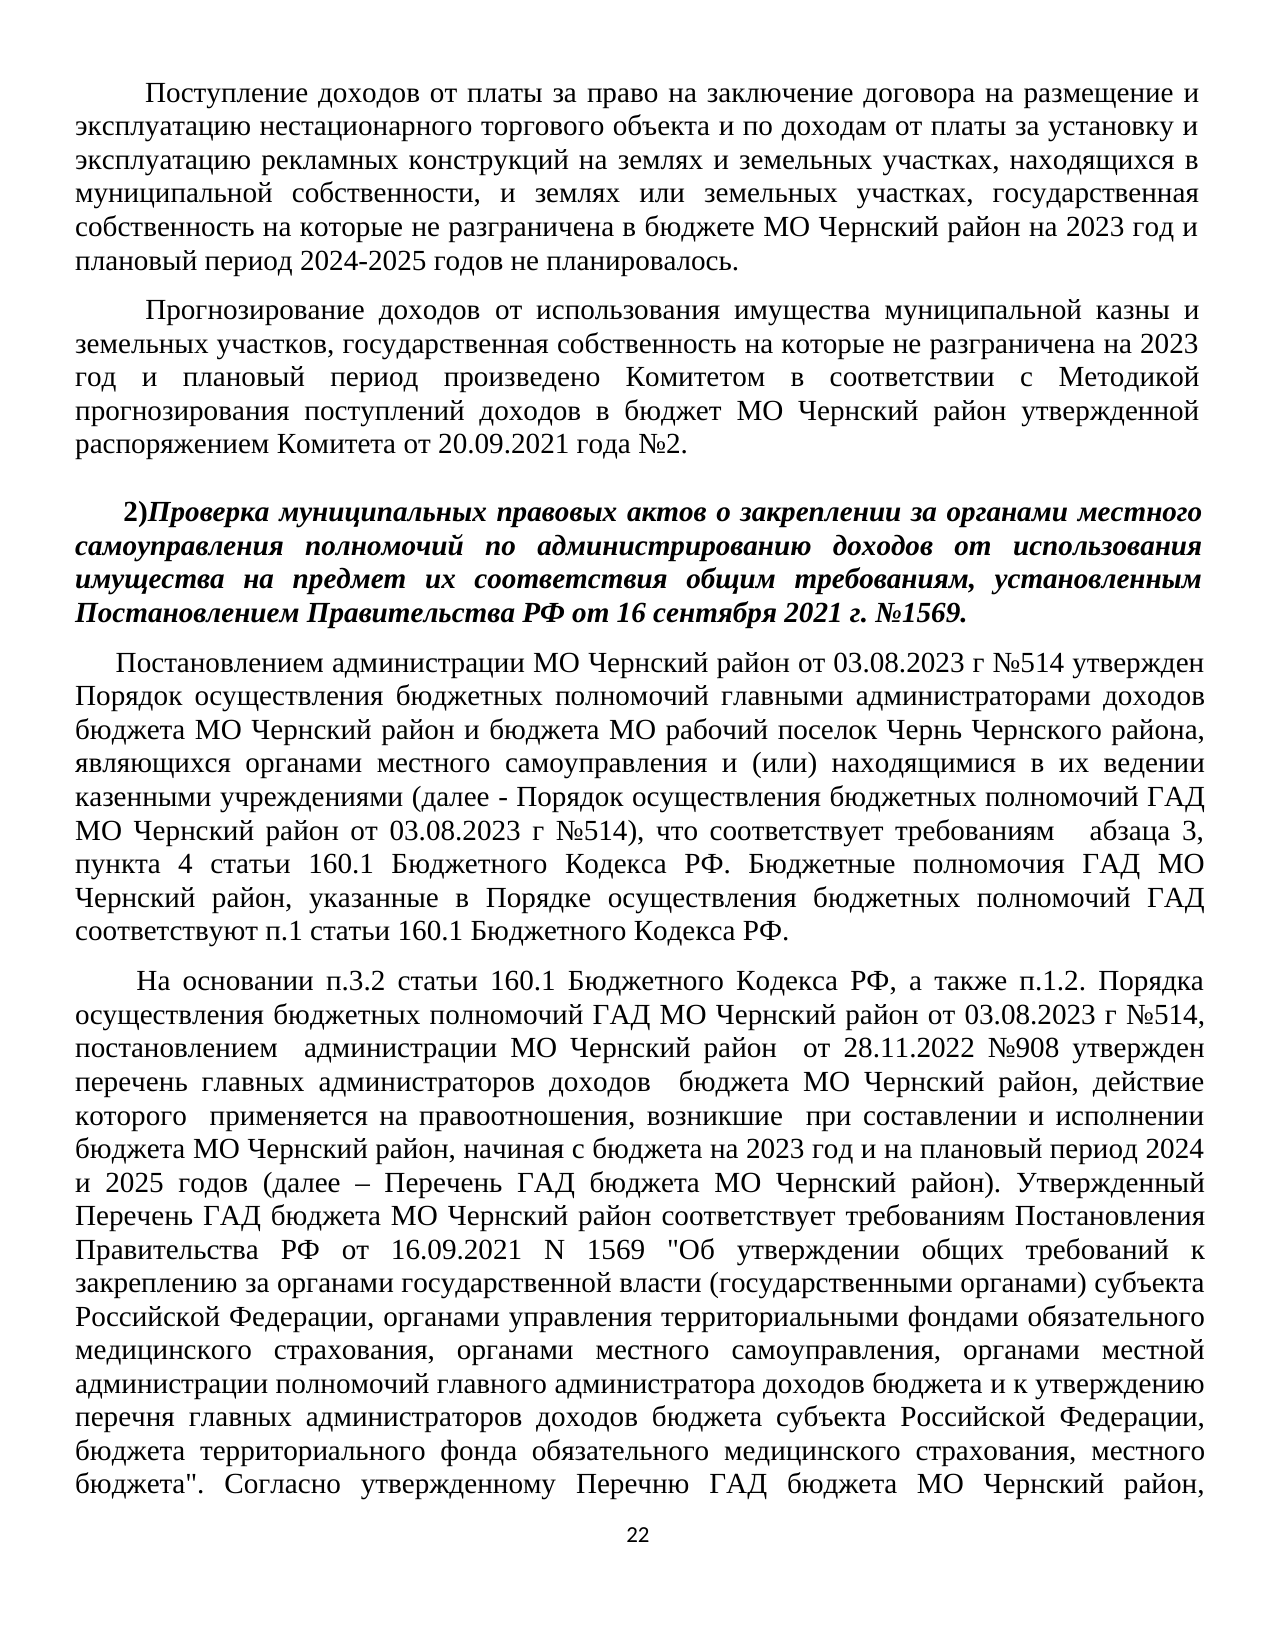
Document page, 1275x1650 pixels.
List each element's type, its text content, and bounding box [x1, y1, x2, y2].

text Постановлением администрации МО Чернский район от 03.08.2023 г №514 утвержден Порядок осуществления бюджетных полномочий главными администраторами доходов бюджета МО Чернский район и бюджета МО рабочий поселок Чернь Чернского района, являющихся органами местного самоуправления и (или) находящимися в их ведении казенными учреждениями (далее - Порядок осуществления бюджетных полномочий ГАД МО Чернский район от 03.08.2023 г №514), что соответствует требованиям абзаца 3, пункта 4 статьи 160.1 Бюджетного Кодекса РФ. Бюджетные полномочия ГАД МО Чернский район, указанные в Порядке осуществления бюджетных полномочий ГАД соответствуют п.1 статьи 160.1 Бюджетного Кодекса РФ. [75, 645, 1206, 947]
text 2)Проверка муниципальных правовых актов о закреплении за органами местного самоуправления полномочий по администрированию доходов от использования имущества на предмет их соответствия общим требованиям, установленным Постановлением Правительства РФ от 16 сентября 2021 г. №1569. [75, 494, 1206, 628]
text Поступление доходов от платы за право на заключение договора на размещение и эксплуатацию нестационарного торгового объекта и по доходам от платы за установку и эксплуатацию рекламных конструкций на землях и земельных участках, находящихся в муниципальной собственности, и землях или земельных участках, государственная собственность на которые не разграничена в бюджете МО Чернский район на 2023 год и плановый период 2024-2025 годов не планировалось. [75, 75, 1200, 276]
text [75, 963, 1206, 1500]
text Прогнозирование доходов от использования имущества муниципальной казны и земельных участков, государственная собственность на которые не разграничена на 2023 год и плановый период произведено Комитетом в соответствии с Методикой прогнозирования поступлений доходов в бюджет МО Чернский район утвержденной распоряжением Комитета от 20.09.2021 года №2. [75, 293, 1200, 461]
